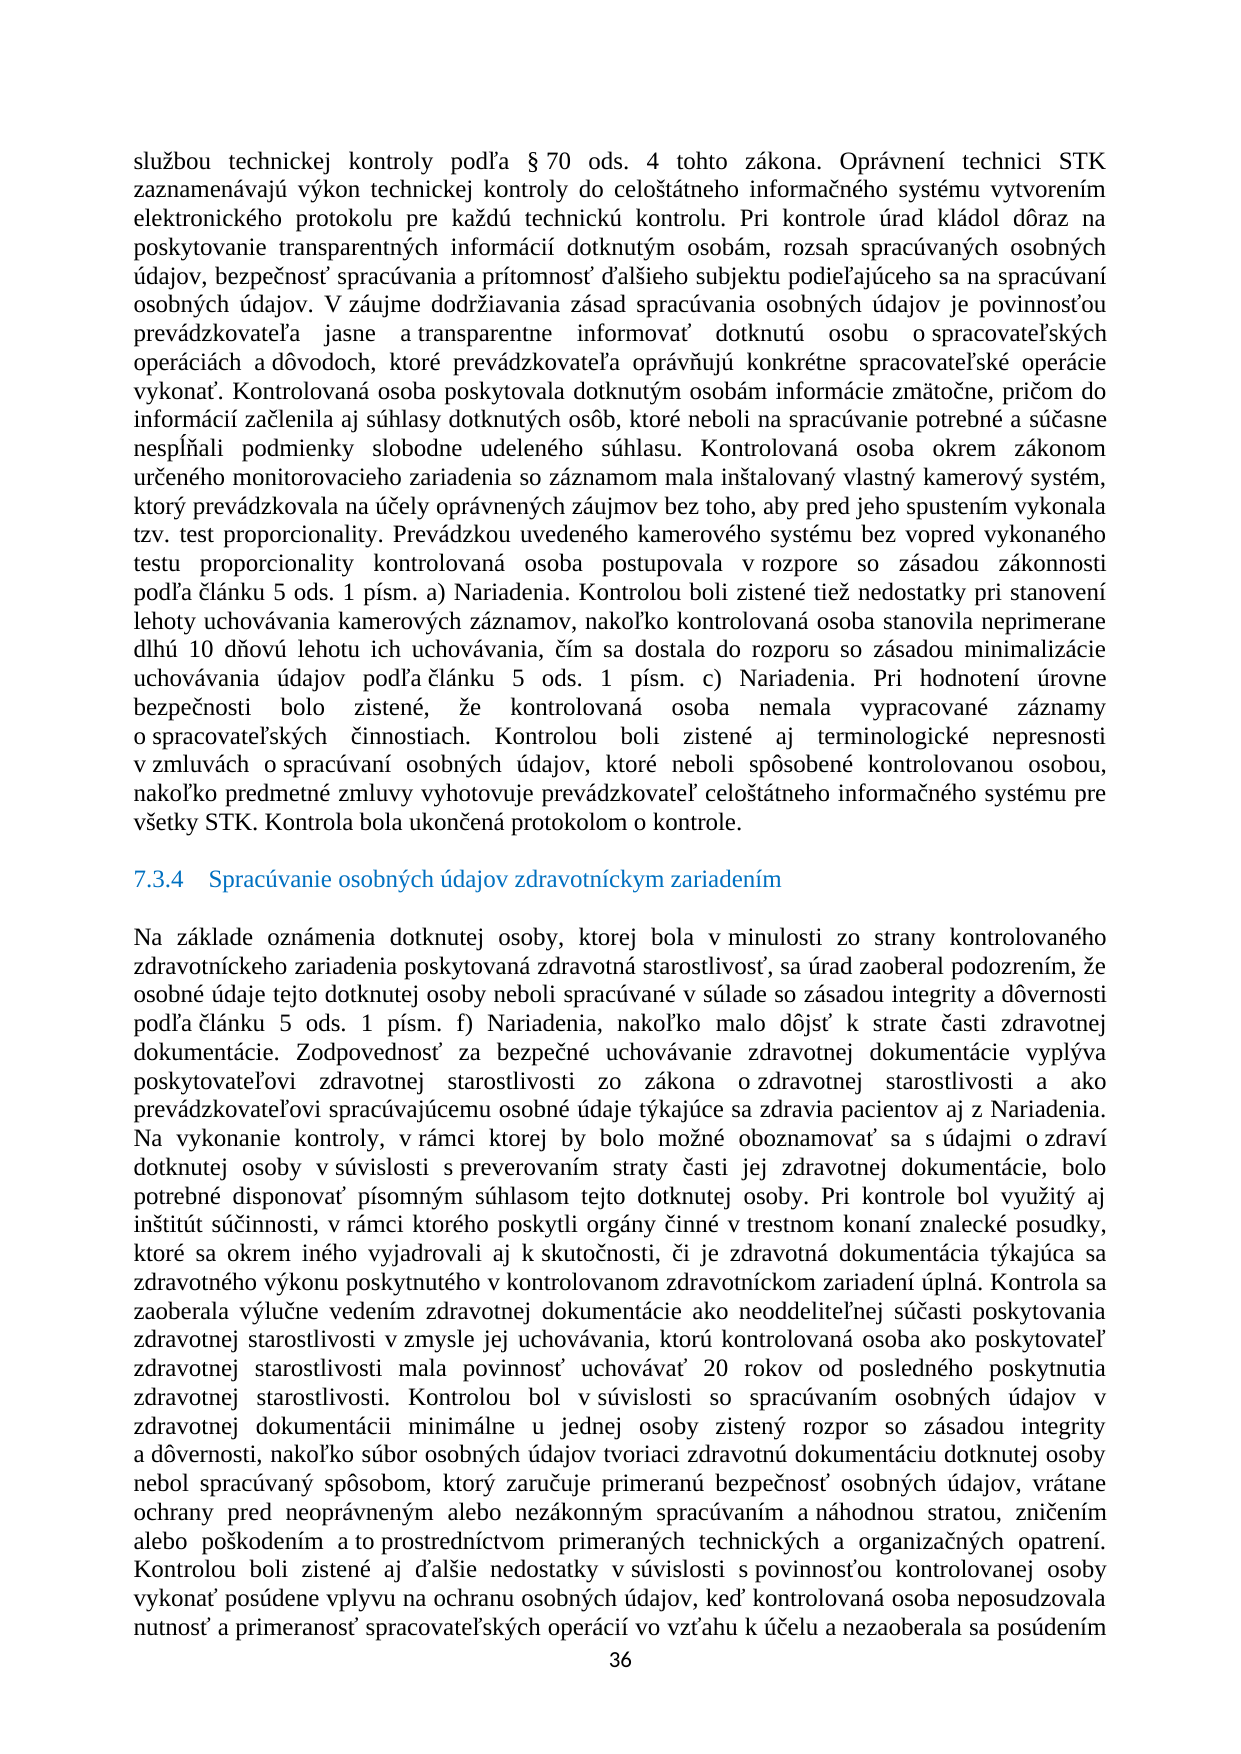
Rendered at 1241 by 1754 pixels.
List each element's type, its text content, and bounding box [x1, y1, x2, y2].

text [133, 922, 1107, 1641]
subtitle Spracúvanie osobných údajov zdravotníckym zariadením [133, 864, 1107, 893]
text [133, 146, 1107, 836]
